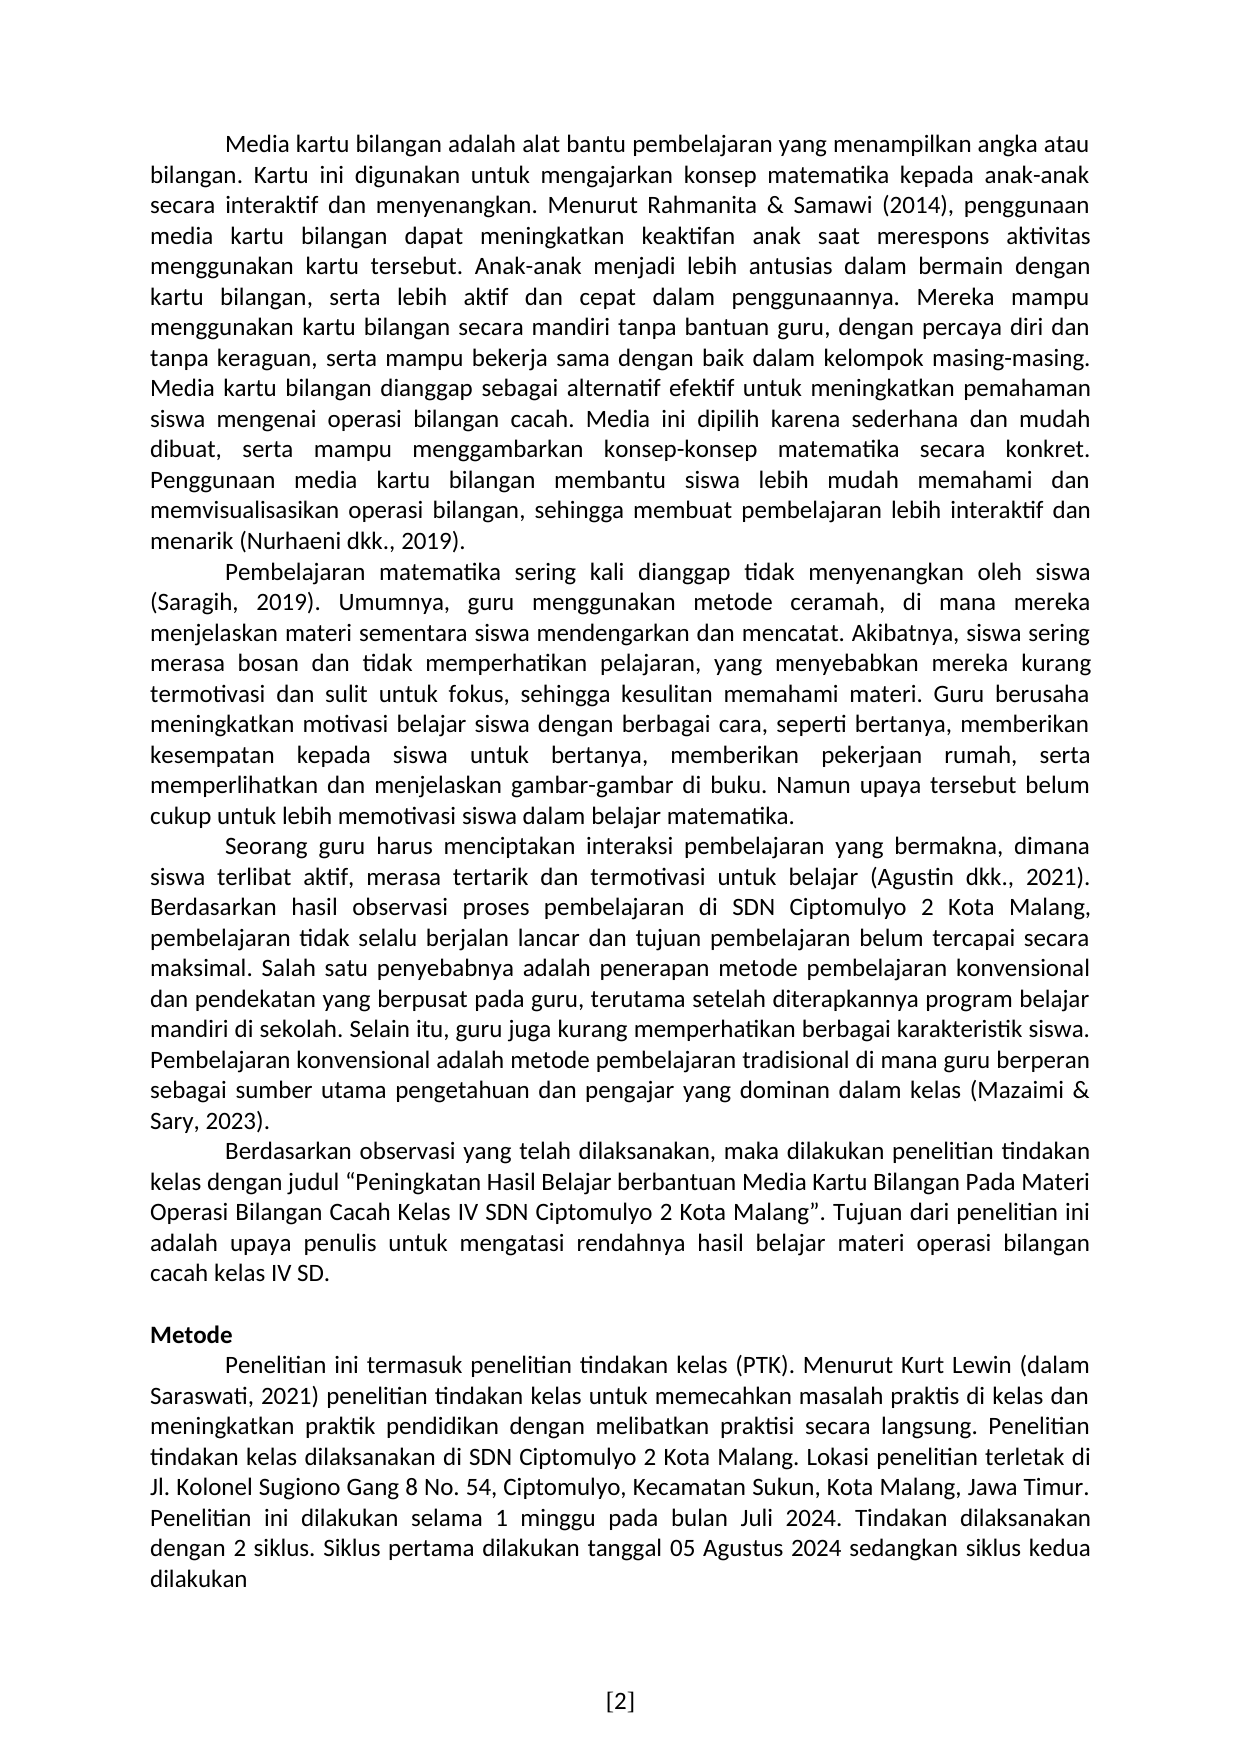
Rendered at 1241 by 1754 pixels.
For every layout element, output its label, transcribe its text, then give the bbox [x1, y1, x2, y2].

text Media kartu bilangan adalah alat bantu pembelajaran yang menampilkan angka atau bilangan. Kartu ini digunakan untuk mengajarkan konsep matematika kepada anak-anak secara interaktif dan menyenangkan. Menurut Rahmanita & Samawi (2014), penggunaan media kartu bilangan dapat meningkatkan keaktifan anak saat merespons aktivitas menggunakan kartu tersebut. Anak-anak menjadi lebih antusias dalam bermain dengan kartu bilangan, serta lebih aktif dan cepat dalam penggunaannya. Mereka mampu menggunakan kartu bilangan secara mandiri tanpa bantuan guru, dengan percaya diri dan tanpa keraguan, serta mampu bekerja sama dengan baik dalam kelompok masing-masing. Media kartu bilangan dianggap sebagai alternatif efektif untuk meningkatkan pemahaman siswa mengenai operasi bilangan cacah. Media ini dipilih karena sederhana dan mudah dibuat, serta mampu menggambarkan konsep-konsep matematika secara konkret. Penggunaan media kartu bilangan membantu siswa lebih mudah memahami dan memvisualisasikan operasi bilangan, sehingga membuat pembelajaran lebih interaktif dan menarik (Nurhaeni dkk., 2019). [150, 128, 1091, 556]
text Pembelajaran matematika sering kali dianggap tidak menyenangkan oleh siswa (Saragih, 2019). Umumnya, guru menggunakan metode ceramah, di mana mereka menjelaskan materi sementara siswa mendengarkan dan mencatat. Akibatnya, siswa sering merasa bosan dan tidak memperhatikan pelajaran, yang menyebabkan mereka kurang termotivasi dan sulit untuk fokus, sehingga kesulitan memahami materi. Guru berusaha meningkatkan motivasi belajar siswa dengan berbagai cara, seperti bertanya, memberikan kesempatan kepada siswa untuk bertanya, memberikan pekerjaan rumah, serta memperlihatkan dan menjelaskan gambar-gambar di buku. Namun upaya tersebut belum cukup untuk lebih memotivasi siswa dalam belajar matematika. [150, 556, 1091, 830]
subtitle Metode [150, 1319, 1140, 1349]
text Berdasarkan observasi yang telah dilaksanakan, maka dilakukan penelitian tindakan kelas dengan judul “Peningkatan Hasil Belajar berbantuan Media Kartu Bilangan Pada Materi Operasi Bilangan Cacah Kelas IV SDN Ciptomulyo 2 Kota Malang”. Tujuan dari penelitian ini adalah upaya penulis untuk mengatasi rendahnya hasil belajar materi operasi bilangan cacah kelas IV SD. [150, 1136, 1091, 1288]
text Penelitian ini termasuk penelitian tindakan kelas (PTK). Menurut Kurt Lewin (dalam Saraswati, 2021) penelitian tindakan kelas untuk memecahkan masalah praktis di kelas dan meningkatkan praktik pendidikan dengan melibatkan praktisi secara langsung. Penelitian tindakan kelas dilaksanakan di SDN Ciptomulyo 2 Kota Malang. Lokasi penelitian terletak di Jl. Kolonel Sugiono Gang 8 No. 54, Ciptomulyo, Kecamatan Sukun, Kota Malang, Jawa Timur. Penelitian ini dilakukan selama 1 minggu pada bulan Juli 2024. Tindakan dilaksanakan dengan 2 siklus. Siklus pertama dilakukan tanggal 05 Agustus 2024 sedangkan siklus kedua dilakukan [150, 1349, 1091, 1593]
text Seorang guru harus menciptakan interaksi pembelajaran yang bermakna, dimana siswa terlibat aktif, merasa tertarik dan termotivasi untuk belajar (Agustin dkk., 2021). Berdasarkan hasil observasi proses pembelajaran di SDN Ciptomulyo 2 Kota Malang, pembelajaran tidak selalu berjalan lancar dan tujuan pembelajaran belum tercapai secara maksimal. Salah satu penyebabnya adalah penerapan metode pembelajaran konvensional dan pendekatan yang berpusat pada guru, terutama setelah diterapkannya program belajar mandiri di sekolah. Selain itu, guru juga kurang memperhatikan berbagai karakteristik siswa. Pembelajaran konvensional adalah metode pembelajaran tradisional di mana guru berperan sebagai sumber utama pengetahuan dan pengajar yang dominan dalam kelas (Mazaimi & Sary, 2023). [150, 830, 1091, 1136]
